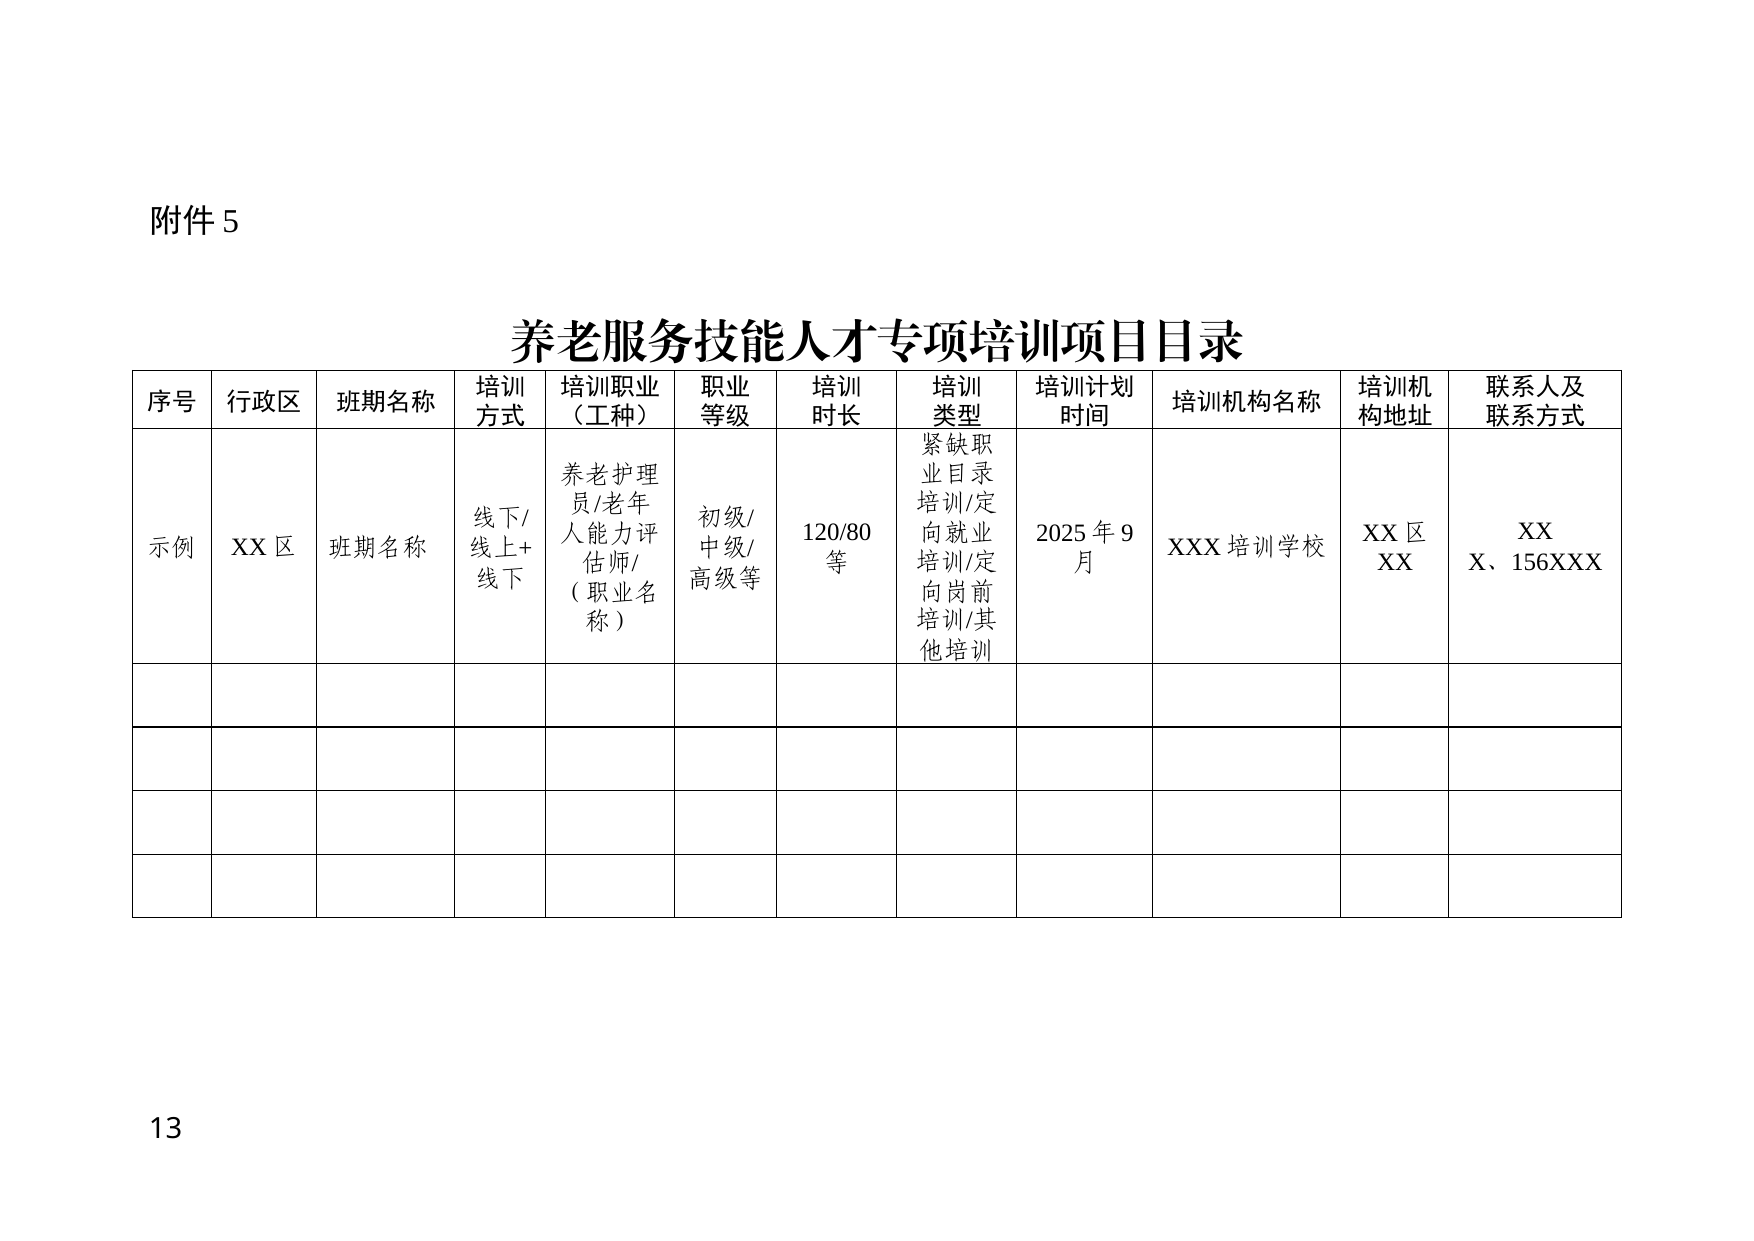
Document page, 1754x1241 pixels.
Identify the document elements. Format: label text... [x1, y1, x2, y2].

table_header 联系人及 联系方式 [1449, 371, 1621, 428]
table_cell [212, 791, 316, 853]
table_cell [133, 855, 211, 917]
table_cell [675, 791, 776, 853]
table_header 培训 类型 [897, 371, 1016, 428]
table_cell [777, 791, 896, 853]
table_cell [1017, 791, 1152, 853]
table_cell [1341, 855, 1448, 917]
table_cell 120/80等 [777, 429, 896, 663]
table_cell 线下/线上+线下 [455, 429, 545, 663]
table_header 培训计划时间 [1017, 371, 1152, 428]
table_cell [1341, 728, 1448, 790]
table_cell [777, 855, 896, 917]
table_cell [897, 791, 1016, 853]
table_cell [133, 664, 211, 726]
table_cell [1017, 728, 1152, 790]
table_header 行政区 [212, 371, 316, 428]
table_cell [317, 791, 454, 853]
table_cell [1341, 791, 1448, 853]
table_cell [1449, 791, 1621, 853]
table_cell [317, 855, 454, 917]
table_cell [212, 664, 316, 726]
table_cell [133, 791, 211, 853]
table_cell [1153, 791, 1340, 853]
table_cell [897, 728, 1016, 790]
table_cell [546, 855, 674, 917]
table_cell [212, 855, 316, 917]
table_cell [897, 664, 1016, 726]
table_cell [455, 855, 545, 917]
table_cell [777, 728, 896, 790]
table_cell [1153, 855, 1340, 917]
table_cell 示例 [133, 429, 211, 663]
table_cell [546, 791, 674, 853]
table_cell [1449, 728, 1621, 790]
table_cell [212, 728, 316, 790]
table_cell 养老护理员/老年人能力评估师/（职业名称） [546, 429, 674, 663]
table_cell [317, 728, 454, 790]
table_cell [675, 855, 776, 917]
table_cell 班期名称 [317, 429, 454, 663]
text 养老服务技能人才专项培训项目目录 [149, 307, 1605, 370]
table_cell [1017, 855, 1152, 917]
table_cell [1153, 664, 1340, 726]
table_cell XXX培训学校 [1153, 429, 1340, 663]
table_cell [546, 664, 674, 726]
table_cell [1449, 664, 1621, 726]
table_cell [675, 664, 776, 726]
text 附件5 [149, 182, 1605, 245]
table_cell [1449, 855, 1621, 917]
table_cell 初级/中级/高级等 [675, 429, 776, 663]
table_header 序号 [133, 371, 211, 428]
table_header 班期名称 [317, 371, 454, 428]
table_cell XX区XX [1341, 429, 1448, 663]
table_header 职业 等级 [675, 371, 776, 428]
table_cell [1017, 664, 1152, 726]
table_cell 2025年9月 [1017, 429, 1152, 663]
table_cell [455, 728, 545, 790]
table_cell [675, 728, 776, 790]
table_cell [1153, 728, 1340, 790]
table_cell [546, 728, 674, 790]
table_cell [133, 728, 211, 790]
table_cell [1341, 664, 1448, 726]
table_header 培训 时长 [777, 371, 896, 428]
table_cell 紧缺职业目录培训/定向就业培训/定向岗前培训/其他培训 [897, 429, 1016, 663]
table_cell [897, 855, 1016, 917]
table_header 培训机构地址 [1341, 371, 1448, 428]
table_header 培训方式 [455, 371, 545, 428]
table_cell [455, 664, 545, 726]
table_cell [317, 664, 454, 726]
table_cell [777, 664, 896, 726]
table_header 培训职业（工种） [546, 371, 674, 428]
table_cell [455, 791, 545, 853]
table_cell XX区 [212, 429, 316, 663]
table_cell XXX、156XXX [1449, 429, 1621, 663]
table_header 培训机构名称 [1153, 371, 1340, 428]
